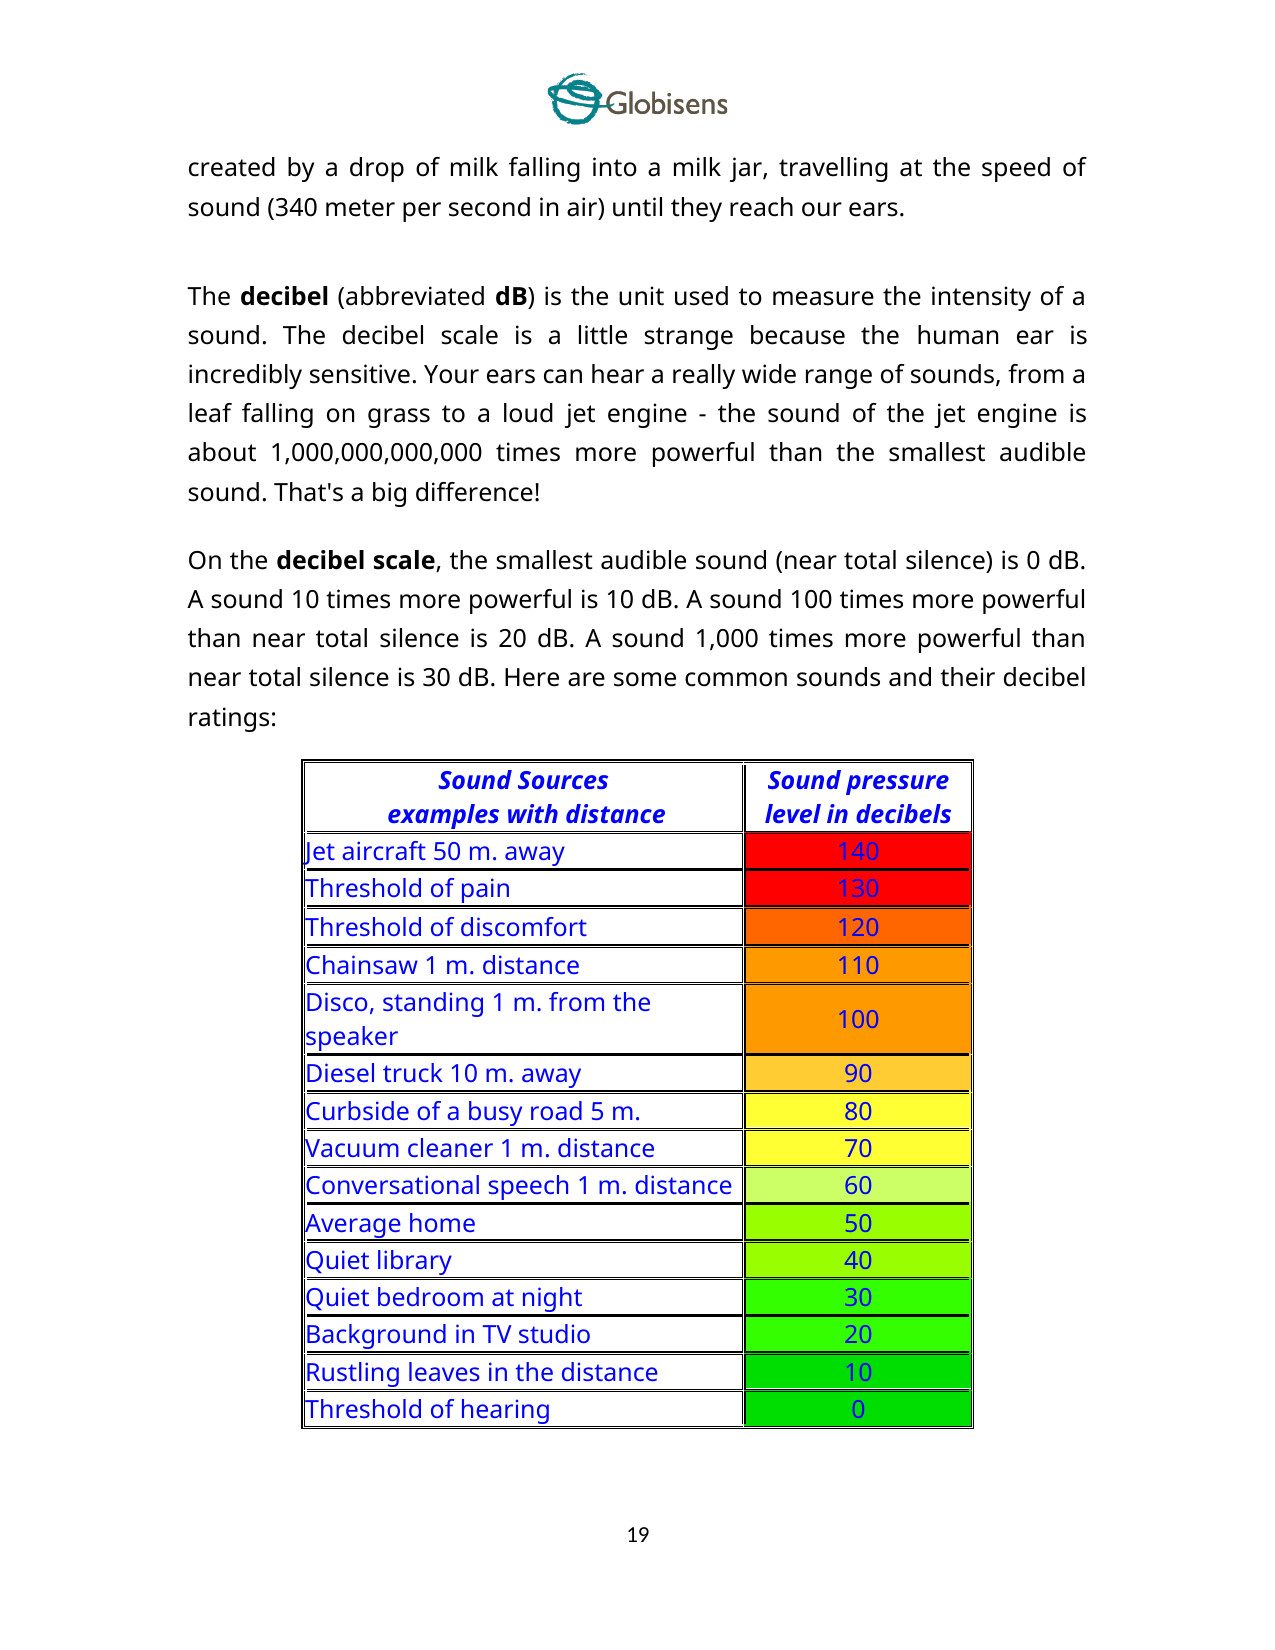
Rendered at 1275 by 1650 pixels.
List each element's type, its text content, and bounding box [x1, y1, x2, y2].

table_cell Diesel truck 10 m. away [303, 1053, 742, 1090]
table_cell Average home [305, 1202, 742, 1239]
table_cell 80 [746, 1090, 971, 1127]
table_cell 100 [746, 981, 971, 1053]
table_cell 120 [746, 905, 971, 944]
table_cell 60 [744, 1165, 972, 1202]
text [187, 150, 1087, 223]
table_cell Threshold of discomfort [305, 905, 742, 944]
table_cell Vacuum cleaner 1 m. distance [305, 1128, 742, 1165]
table_header Sound Sources examples with distance [305, 761, 744, 831]
table_cell 20 [746, 1314, 971, 1351]
table_cell Curbside of a busy road 5 m. [305, 1090, 742, 1127]
table_cell 50 [746, 1202, 971, 1239]
table_cell 30 [744, 1277, 972, 1314]
table_cell Threshold of hearing [305, 1389, 744, 1426]
table_cell 10 [746, 1351, 971, 1388]
table_cell Jet aircraft 50 m. away [303, 831, 744, 868]
table_header Sound pressure level in decibels [744, 763, 971, 831]
table_cell 0 [744, 1389, 971, 1426]
table_cell Quiet bedroom at night [303, 1277, 744, 1314]
picture [547, 73, 728, 125]
text On the decibel scale, the smallest audible sound (near total silence) is 0 dB. A sound 10 times more powerful is 10 dB. A sound 100 times more powerful than near total silence is 20 dB. A sound 1,000 times more powerful than near total silence is 30 dB. Here are some common sounds and their decibel ratings: [187, 542, 1087, 733]
text The decibel (abbreviated dB) is the unit used to measure the intensity of a sound. The decibel scale is a little strange because the human ear is incredibly sensitive. Your ears can hear a really wide range of sounds, from a leaf falling on grass to a loud jet engine - the sound of the jet engine is about 1,000,000,000,000 times more powerful than the smallest audible sound. That's a big difference! [187, 278, 1087, 508]
table_cell Rustling leaves in the distance [305, 1351, 742, 1388]
table_cell 130 [746, 868, 972, 905]
table_cell Background in TV studio [305, 1314, 742, 1351]
table_cell 110 [746, 944, 971, 981]
table_cell 70 [746, 1128, 971, 1165]
table_cell Chainsaw 1 m. distance [305, 944, 742, 981]
table_cell Quiet library [305, 1239, 742, 1277]
table_cell Conversational speech 1 m. distance [303, 1165, 744, 1202]
table_cell Disco, standing 1 m. from the speaker [305, 981, 742, 1053]
table_cell 90 [746, 1053, 972, 1090]
table_cell 140 [744, 831, 972, 868]
table_cell 40 [746, 1239, 971, 1277]
table_cell Threshold of pain [303, 868, 742, 905]
